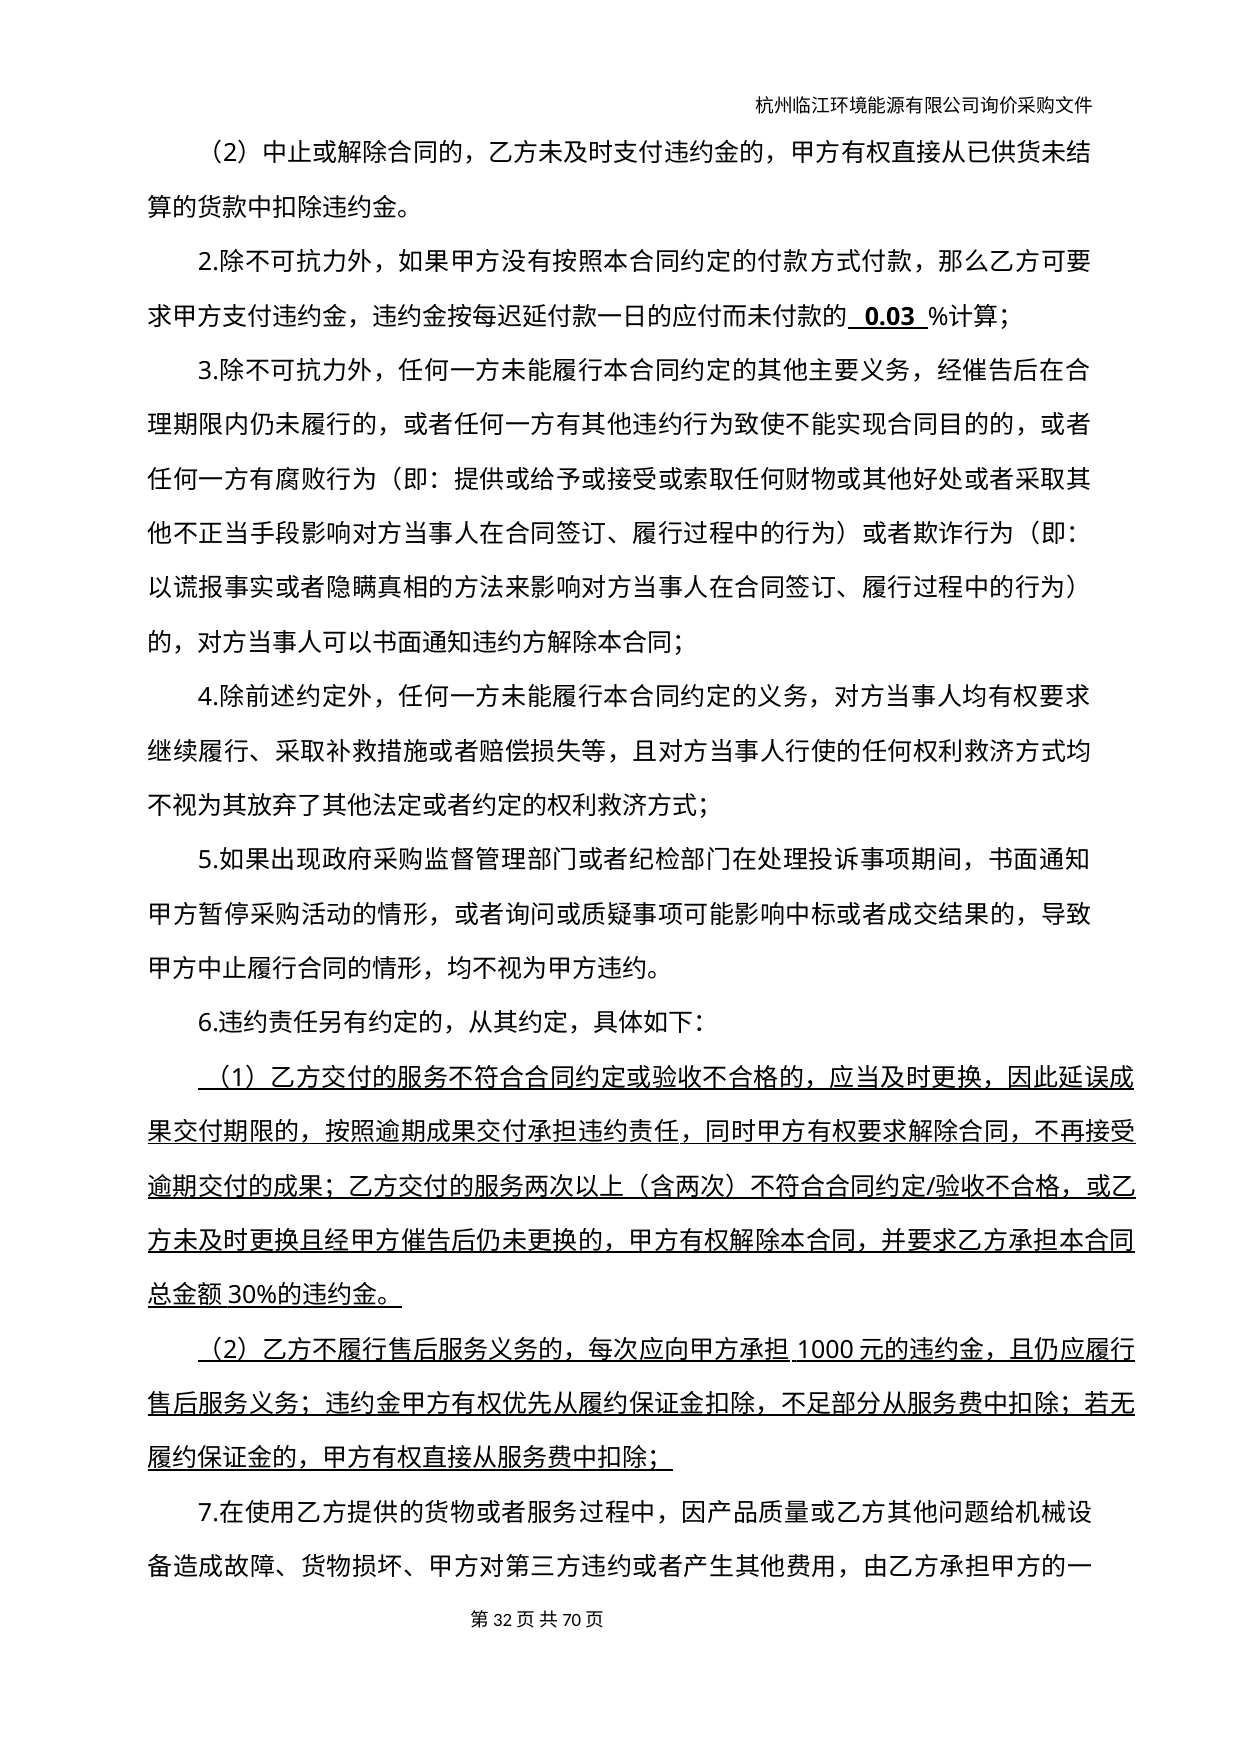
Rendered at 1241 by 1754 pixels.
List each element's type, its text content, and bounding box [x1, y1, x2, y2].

text 4.除前述约定外，任何一方未能履行本合同约定的义务，对方当事人均有权要求继续履行、采取补救措施或者赔偿损失等，且对方当事人行使的任何权利救济方式均不视为其放弃了其他法定或者约定的权利救济方式； [148, 677, 1092, 822]
text 3.除不可抗力外，任何一方未能履行本合同约定的其他主要义务，经催告后在合理期限内仍未履行的，或者任何一方有其他违约行为致使不能实现合同目的的，或者任何一方有腐败行为（即：提供或给予或接受或索取任何财物或其他好处或者采取其他不正当手段影响对方当事人在合同签订、履行过程中的行为）或者欺诈行为（即：以谎报事实或者隐瞒真相的方法来影响对方当事人在合同签订、履行过程中的行为）的，对方当事人可以书面通知违约方解除本合同； [148, 350, 1092, 658]
text （2）中止或解除合同的，乙方未及时支付违约金的，甲方有权直接从已供货未结算的货款中扣除违约金。 [148, 133, 1092, 223]
text （2）乙方不履行售后服务义务的，每次应向甲方承担1000元的违约金，且仍应履行售后服务义务；违约金甲方有权优先从履约保证金扣除，不足部分从服务费中扣除；若无履约保证金的，甲方有权直接从服务费中扣除； [148, 1329, 1136, 1474]
text 6.违约责任另有约定的，从其约定，具体如下： [148, 1003, 1136, 1039]
text 2.除不可抗力外，如果甲方没有按照本合同约定的付款方式付款，那么乙方可要求甲方支付违约金，违约金按每迟延付款一日的应付而未付款的 0.03 %计算； [148, 242, 1092, 332]
text （1）乙方交付的服务不符合合同约定或验收不合格的，应当及时更换，因此延误成果交付期限的，按照逾期成果交付承担违约责任，同时甲方有权要求解除合同，不再接受逾期交付的成果；乙方交付的服务两次以上（含两次）不符合合同约定/验收不合格，或乙方未及时更换且经甲方催告后仍未更换的，甲方有权解除本合同，并要求乙方承担本合同总金额30%的违约金。 [148, 1057, 1136, 1197]
text （1）乙方交付的服务不符合合同约定或验收不合格的，应当及时更换，因此延误成果交付期限的，按照逾期成果交付承担违约责任，同时甲方有权要求解除合同，不再接受逾期交付的成果；乙方交付的服务两次以上（含两次）不符合合同约定/验收不合格，或乙方未及时更换且经甲方催告后仍未更换的，甲方有权解除本合同，并要求乙方承担本合同总金额30%的违约金。 [148, 1199, 1136, 1311]
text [148, 1492, 1092, 1583]
text 5.如果出现政府采购监督管理部门或者纪检部门在处理投诉事项期间，书面通知甲方暂停采购活动的情形，或者询问或质疑事项可能影响中标或者成交结果的，导致甲方中止履行合同的情形，均不视为甲方违约。 [148, 840, 1092, 985]
